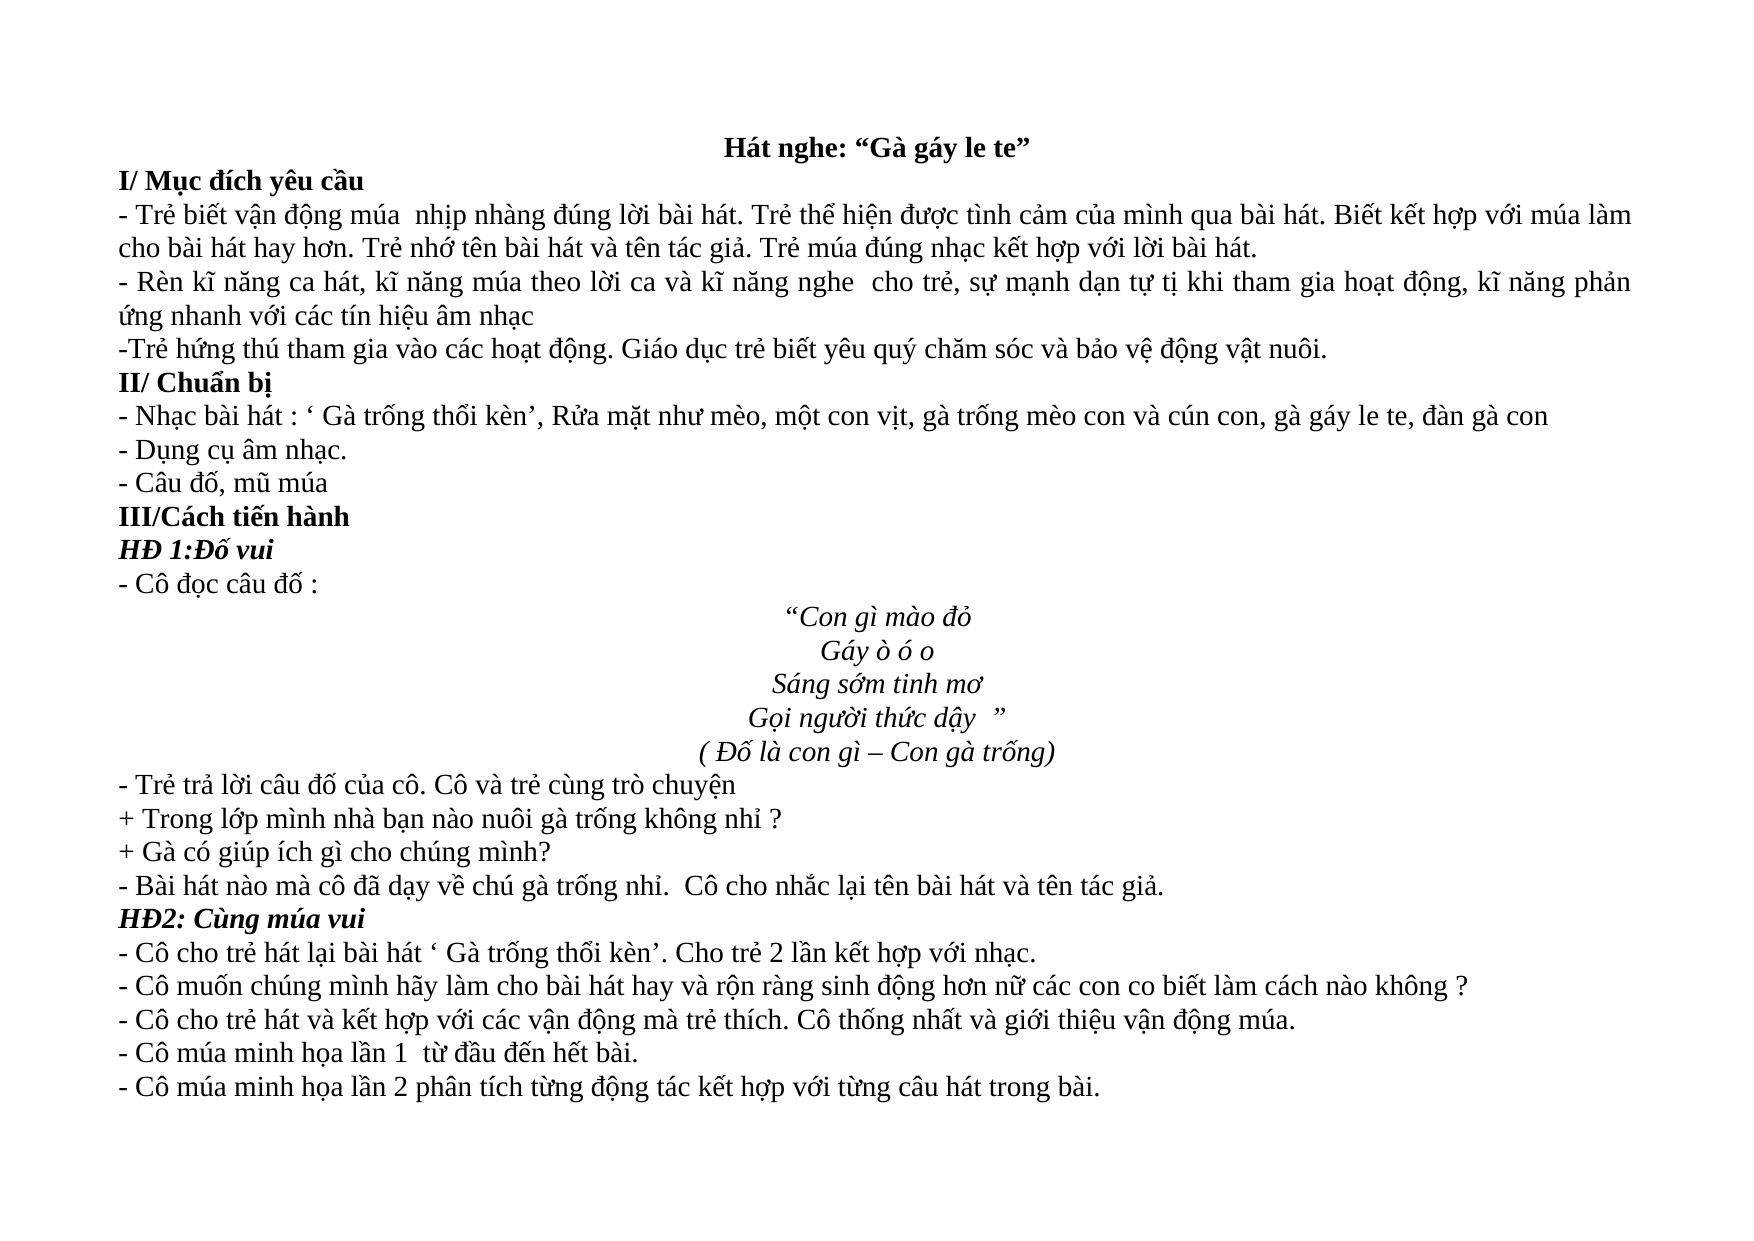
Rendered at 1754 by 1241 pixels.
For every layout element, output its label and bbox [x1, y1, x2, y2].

table_header [107, 130, 1647, 1103]
